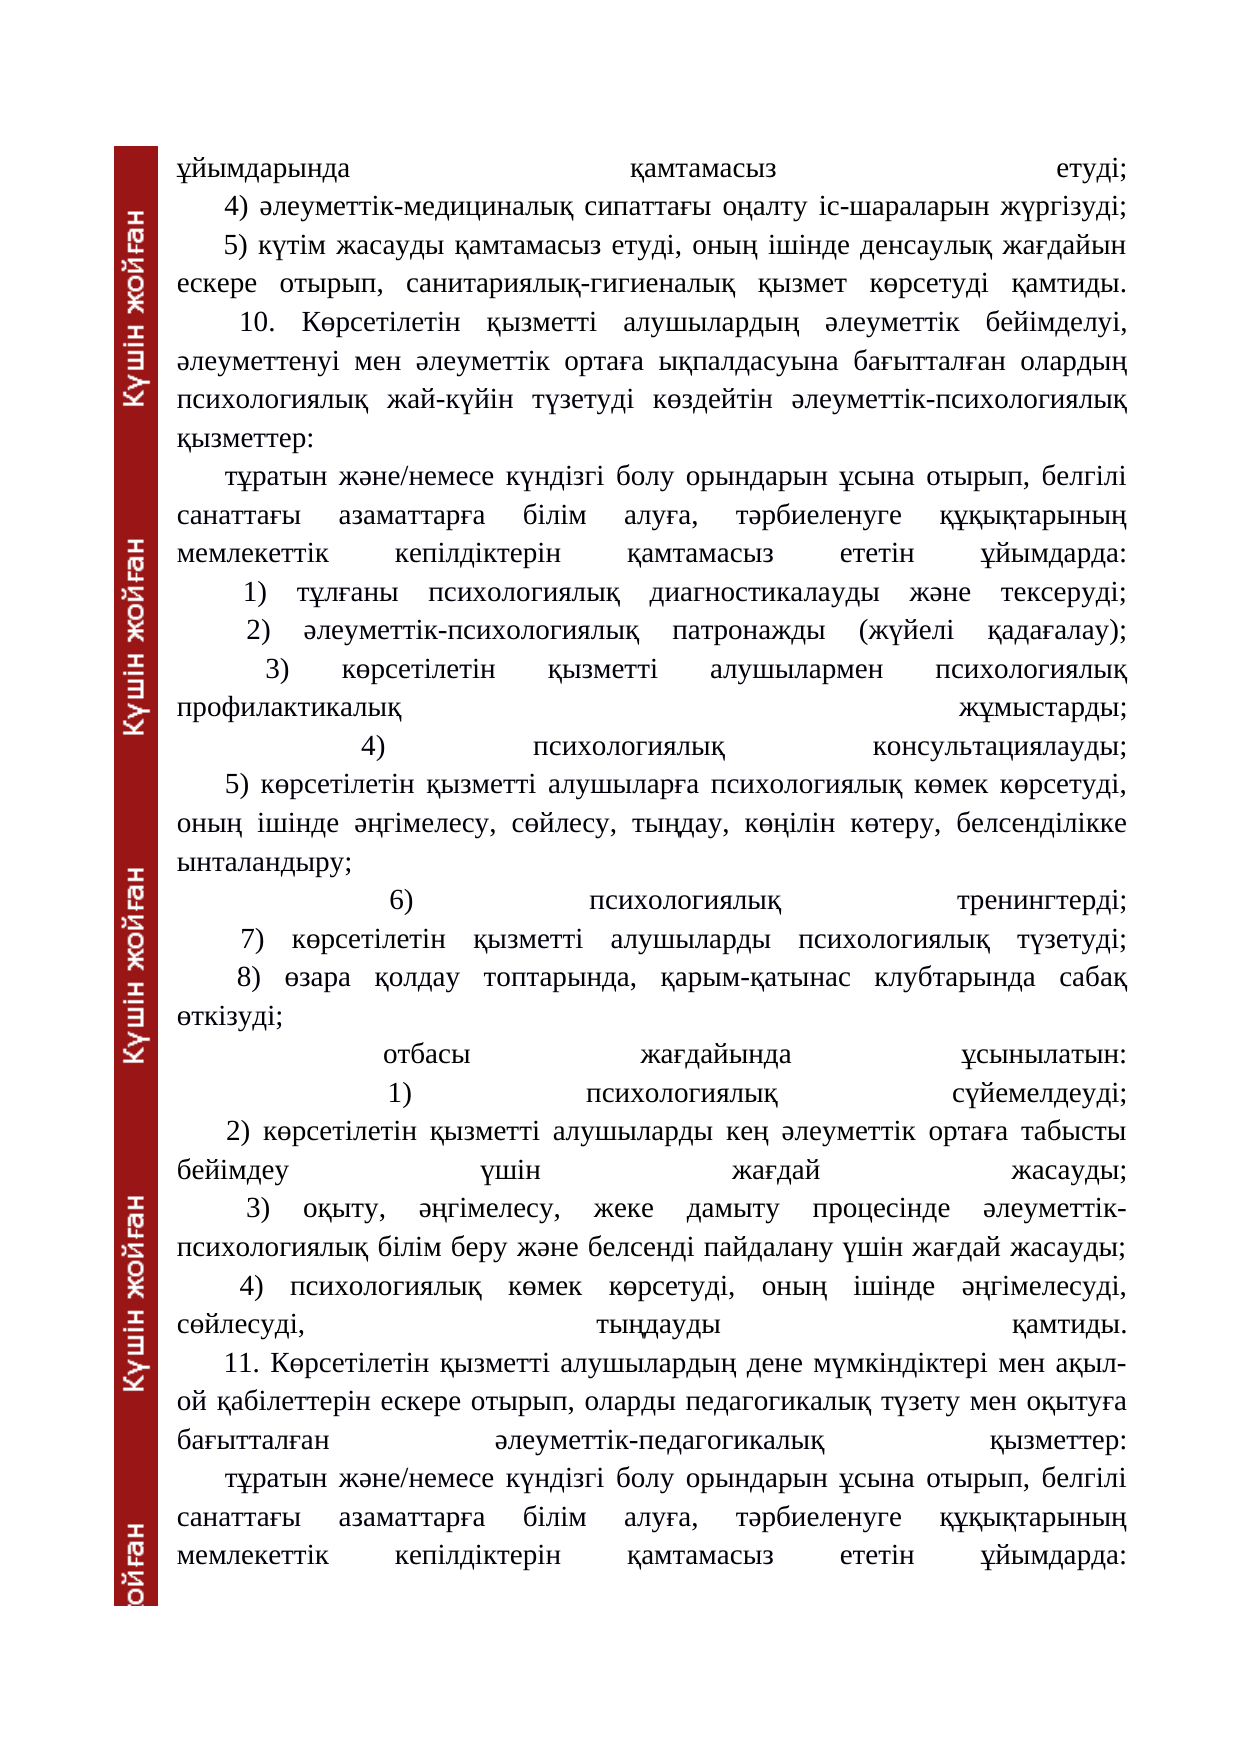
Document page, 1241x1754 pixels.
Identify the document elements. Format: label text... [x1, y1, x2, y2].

picture [114, 146, 158, 150]
picture [114, 1571, 158, 1606]
